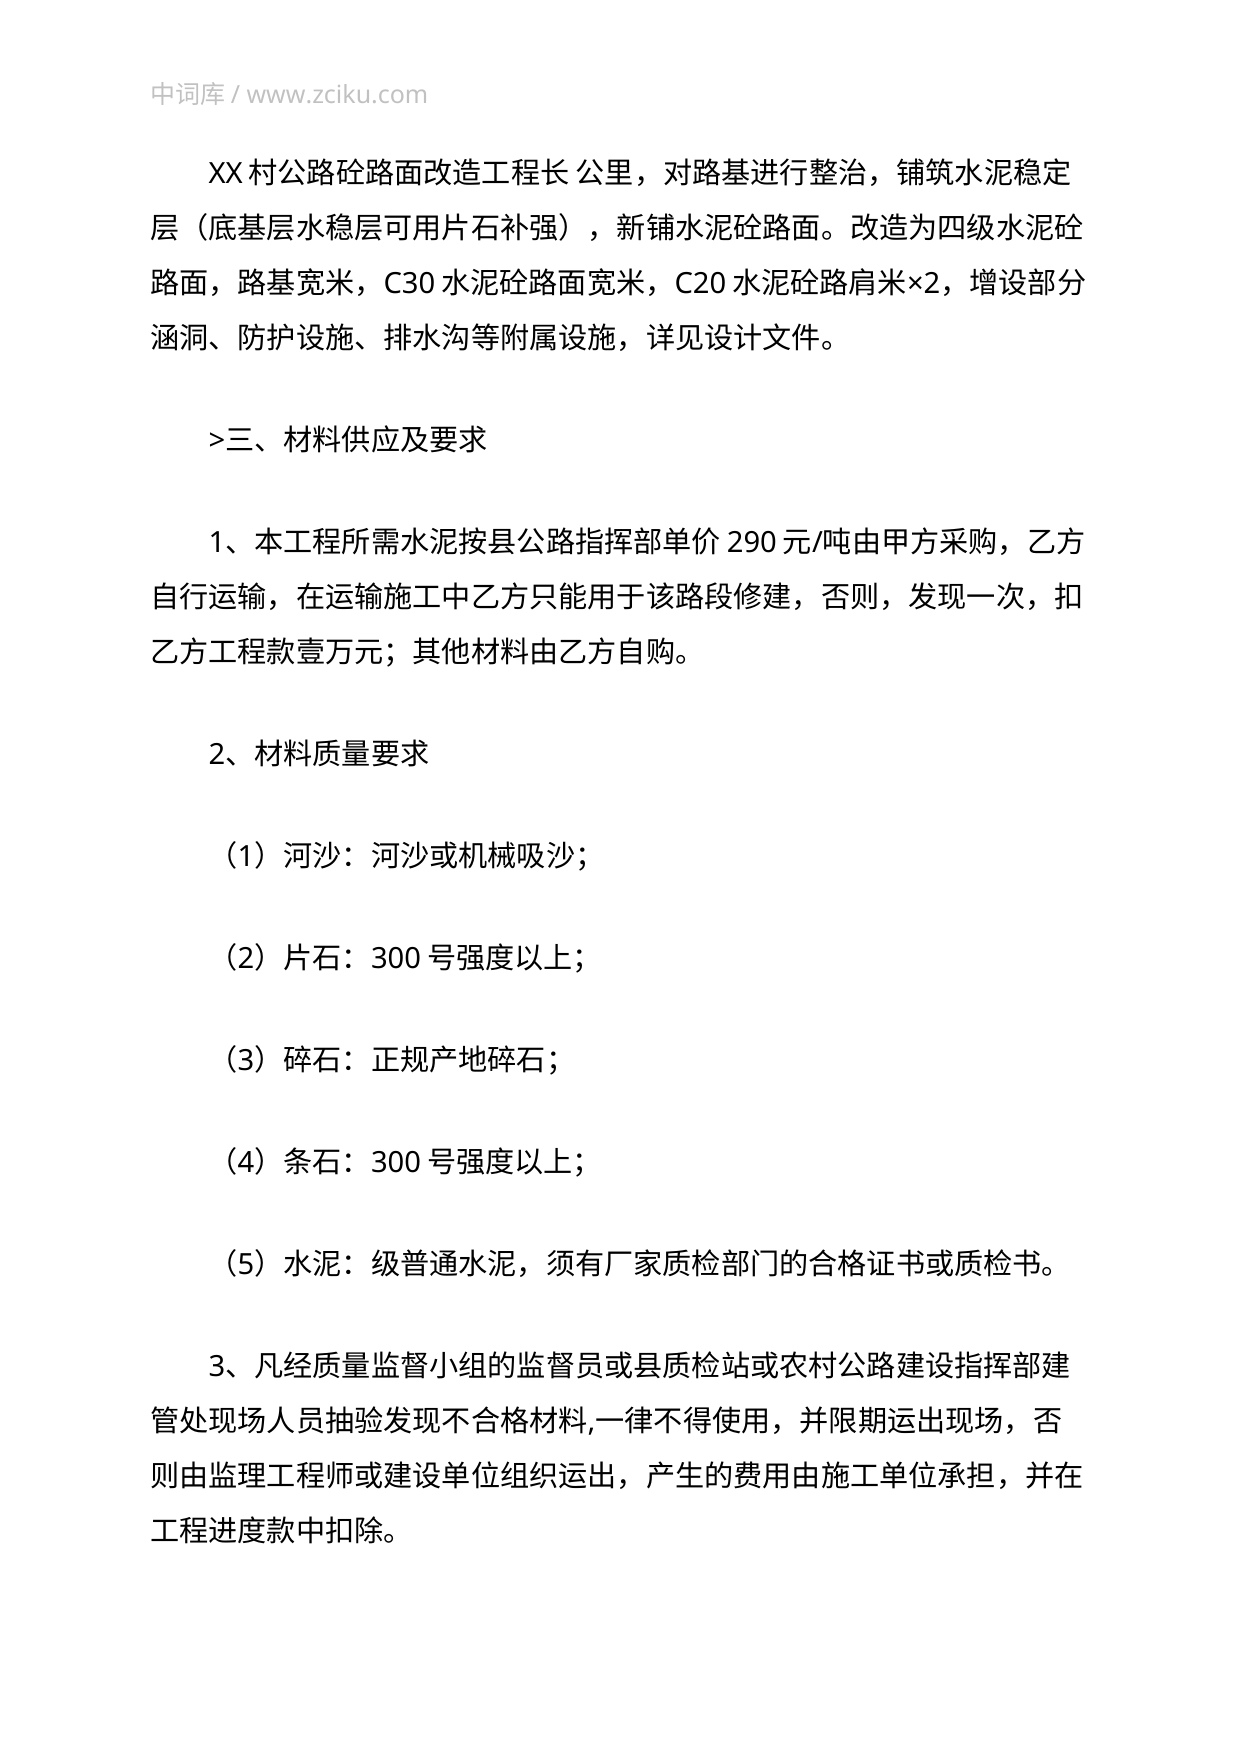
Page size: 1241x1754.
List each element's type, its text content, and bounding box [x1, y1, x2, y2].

text （2）片石：300号强度以上； [150, 934, 1090, 977]
text （1）河沙：河沙或机械吸沙； [150, 832, 1090, 875]
text （3）碎石：正规产地碎石； [150, 1036, 1090, 1079]
text >三、材料供应及要求 [150, 417, 1090, 459]
text （5）水泥：级普通水泥，须有厂家质检部门的合格证书或质检书。 [150, 1240, 1090, 1283]
text 2、材料质量要求 [150, 730, 1090, 773]
text XX村公路砼路面改造工程长 公里，对路基进行整治，铺筑水泥稳定层（底基层水稳层可用片石补强），新铺水泥砼路面。改造为四级水泥砼路面，路基宽米，C30水泥砼路面宽米，C20水泥砼路肩米×2，增设部分涵洞、防护设施、排水沟等附属设施，详见设计文件。 [150, 150, 1090, 357]
text （4）条石：300号强度以上； [150, 1138, 1090, 1181]
text 3、凡经质量监督小组的监督员或县质检站或农村公路建设指挥部建管处现场人员抽验发现不合格材料,一律不得使用，并限期运出现场，否则由监理工程师或建设单位组织运出，产生的费用由施工单位承担，并在工程进度款中扣除。 [150, 1342, 1090, 1549]
text 1、本工程所需水泥按县公路指挥部单价290元/吨由甲方采购，乙方自行运输，在运输施工中乙方只能用于该路段修建，否则，发现一次，扣乙方工程款壹万元；其他材料由乙方自购。 [150, 519, 1090, 671]
